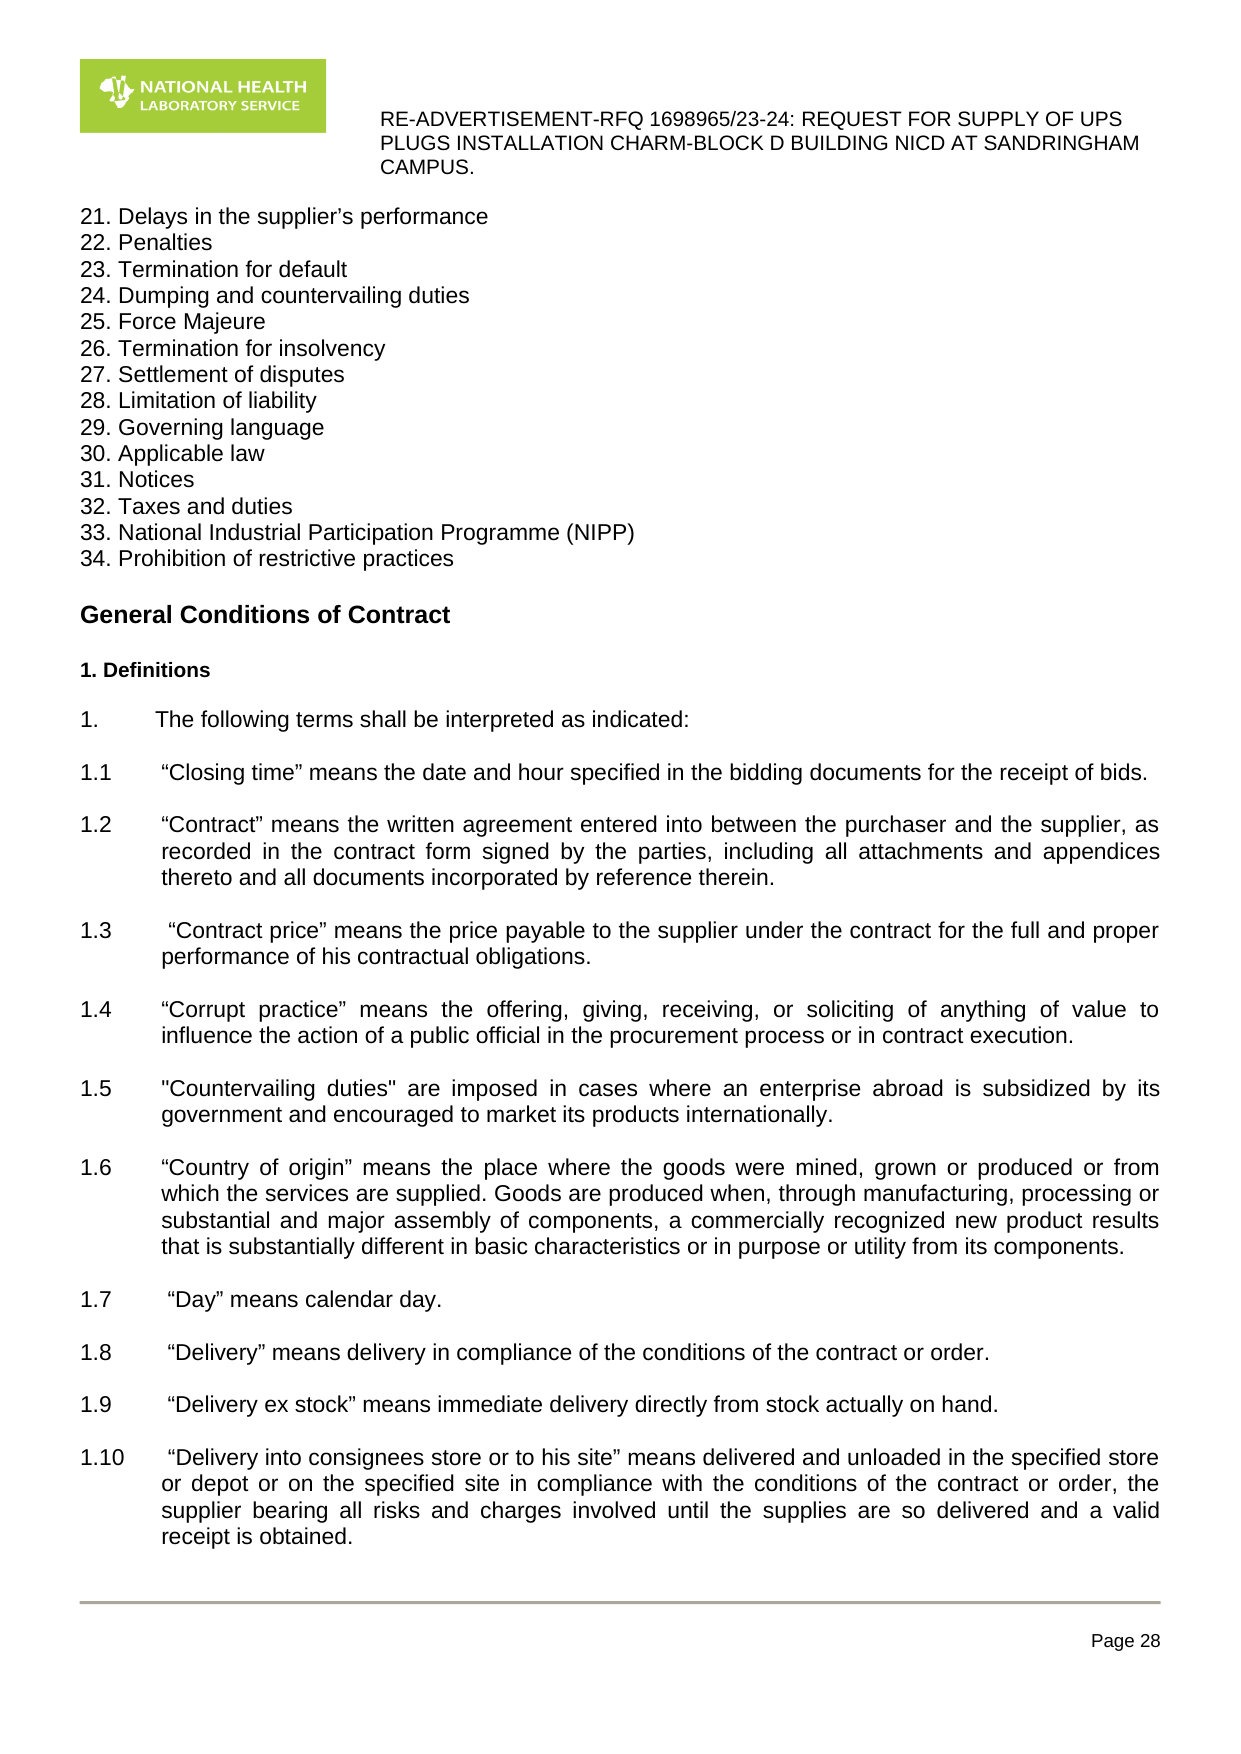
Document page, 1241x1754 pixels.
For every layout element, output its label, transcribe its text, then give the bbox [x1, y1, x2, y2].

text 1. Definitions [80, 658, 1161, 682]
text 32. Taxes and duties [80, 493, 1161, 519]
text 23. Termination for default [80, 256, 1161, 282]
text 1.1 “Closing time” means the date and hour specified in the bidding documents for the receipt of bids. [80, 759, 1161, 785]
text 31. Notices [80, 466, 1161, 493]
text 29. Governing language [80, 414, 1161, 440]
list “Corrupt practice” means the offering, giving, receiving, or soliciting of anything of value to influence the action of a public official in the procurement process or in contract execution. [80, 996, 1161, 1048]
list “Contract” means the written agreement entered into between the purchaser and the supplier, as recorded in the contract form signed by the parties, including all attachments and appendices thereto and all documents incorporated by reference therein. [80, 811, 1161, 890]
text 21. Delays in the supplier’s performance [80, 203, 1161, 229]
list “Country of origin” means the place where the goods were mined, grown or produced or from which the services are supplied. Goods are produced when, through manufacturing, processing or substantial and major assembly of components, a commercially recognized new product results that is substantially different in basic characteristics or in purpose or utility from its components. [80, 1154, 1161, 1259]
picture [79, 59, 327, 133]
text 22. Penalties [80, 229, 1161, 256]
list “Delivery ex stock” means immediate delivery directly from stock actually on hand. [80, 1391, 1161, 1417]
list “Day” means calendar day. [80, 1286, 1161, 1312]
text 27. Settlement of disputes [80, 361, 1161, 387]
text 24. Dumping and countervailing duties [80, 282, 1161, 308]
list "Countervailing duties" are imposed in cases where an enterprise abroad is subsidized by its government and encouraged to market its products internationally. [80, 1075, 1161, 1128]
text 1. The following terms shall be interpreted as indicated: [80, 706, 1161, 732]
text 25. Force Majeure [80, 308, 1161, 334]
text 26. Termination for insolvency [80, 334, 1161, 361]
list “Contract price” means the price payable to the supplier under the contract for the full and proper performance of his contractual obligations. [80, 917, 1161, 969]
list “Delivery into consignees store or to his site” means delivered and unloaded in the specified store or depot or on the specified site in compliance with the conditions of the contract or order, the supplier bearing all risks and charges involved until the supplies are so delivered and a valid receipt is obtained. [80, 1444, 1161, 1549]
text 28. Limitation of liability [80, 387, 1161, 414]
text General Conditions of Contract [80, 601, 1161, 629]
text 30. Applicable law [80, 440, 1161, 466]
list “Delivery” means delivery in compliance of the conditions of the contract or order. [80, 1338, 1161, 1365]
text 34. Prohibition of restrictive practices [80, 545, 1161, 572]
text 33. National Industrial Participation Programme (NIPP) [80, 519, 1161, 545]
